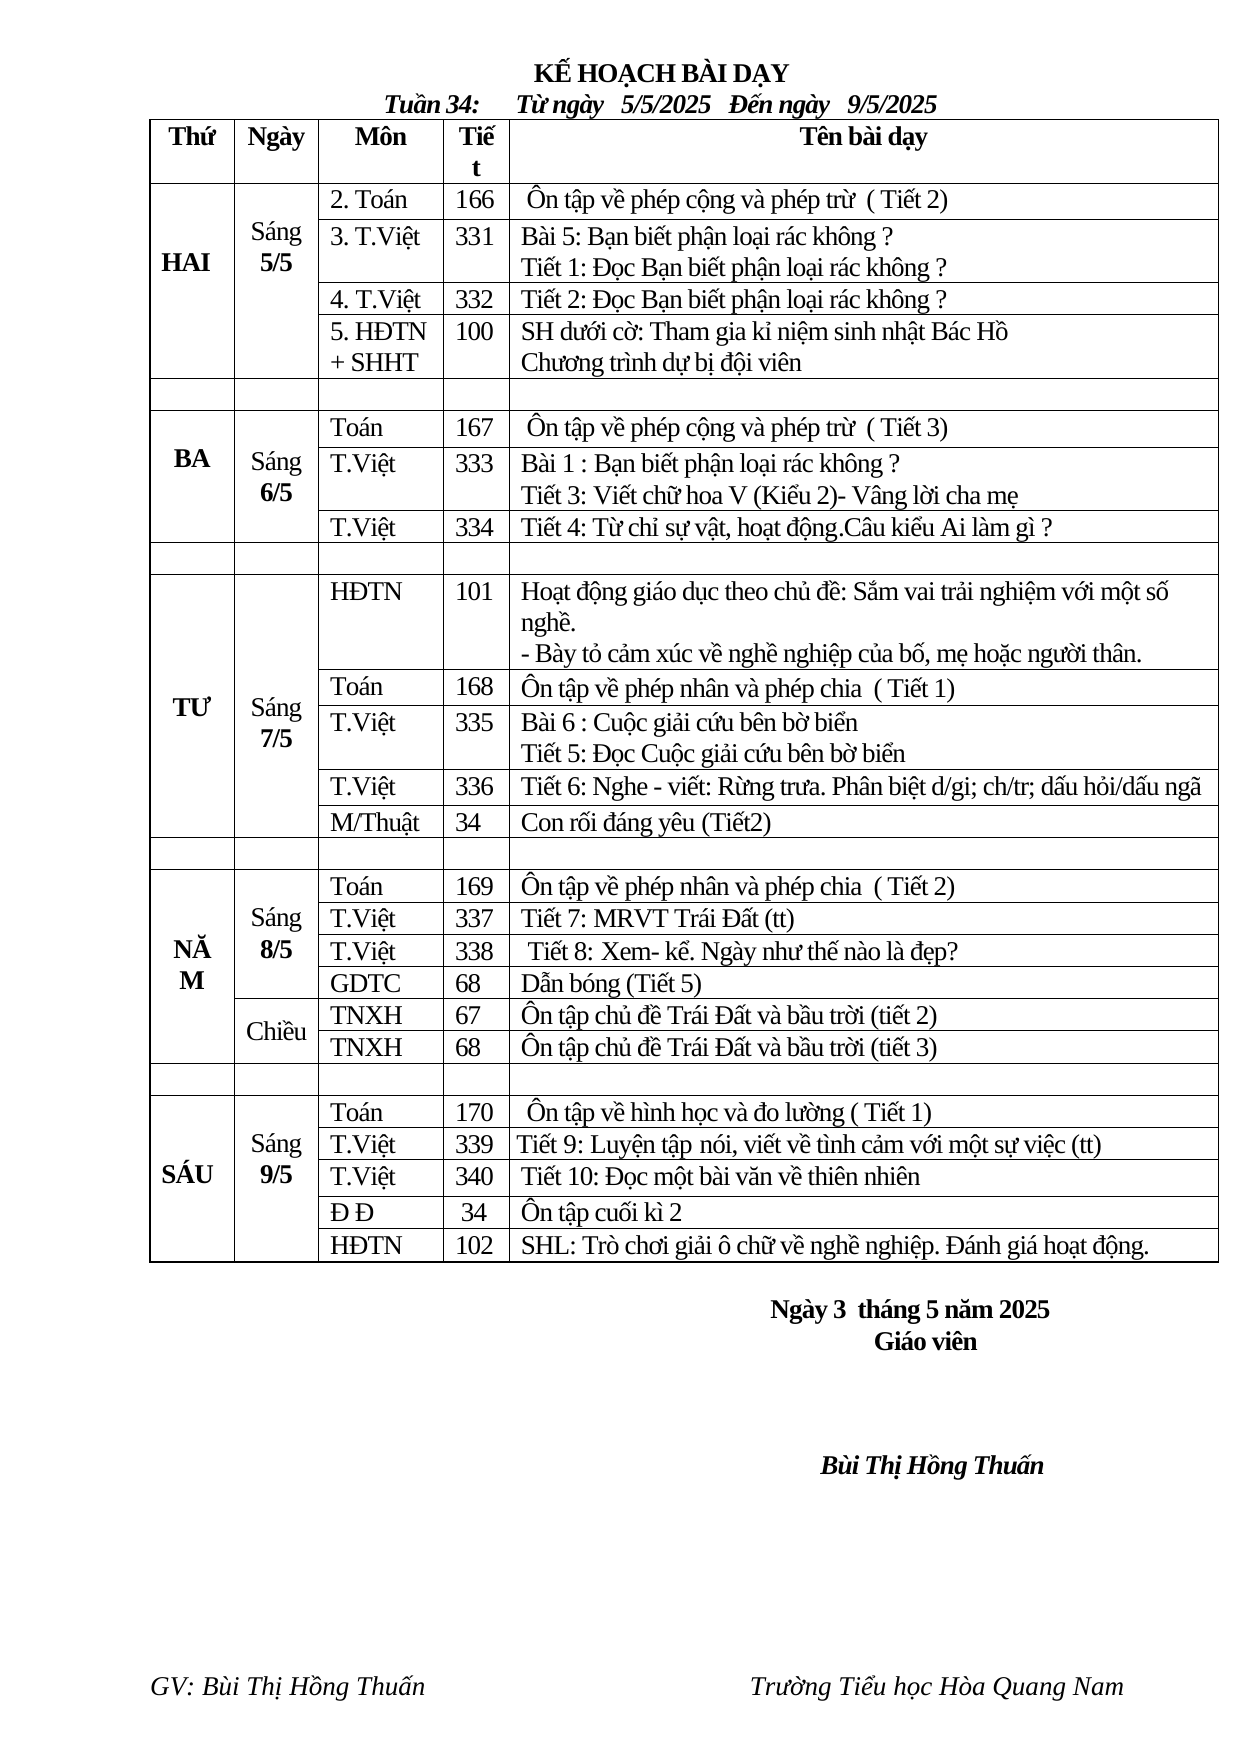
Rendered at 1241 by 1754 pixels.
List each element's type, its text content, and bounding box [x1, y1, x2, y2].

table_cell M/Thuật [319, 806, 443, 837]
table_header Tiết [444, 120, 509, 183]
table_header Tên bài dạy [510, 120, 1218, 183]
table_cell Toán [319, 670, 443, 705]
table_header Thứ [151, 120, 234, 183]
table_cell Tiết 7: MRVT Trái Đất (tt) [510, 903, 1218, 934]
table_cell 4. T.Việt [319, 283, 443, 314]
table_cell T.Việt [319, 1160, 443, 1196]
table_cell Toán [319, 1096, 443, 1127]
table_header Ngày [235, 120, 318, 183]
table_cell Ôn tập về hình học và đo lường ( Tiết 1) [510, 1096, 1218, 1127]
table_cell SH dưới cờ: Tham gia kỉ niệm sinh nhật Bác Hồ Chương trình dự bị đội viên [510, 315, 1218, 378]
table_cell 339 [444, 1128, 509, 1159]
table_cell BA [151, 411, 234, 542]
text Giáo viên [150, 1325, 1240, 1356]
table_cell T.Việt [319, 770, 443, 805]
table_cell Toán [319, 411, 443, 447]
table_cell Hoạt động giáo dục theo chủ đề: Sắm vai trải nghiệm với một số nghề. - Bày tỏ cảm xúc về nghề nghiệp của bố, mẹ hoặc người thân. [510, 575, 1218, 669]
table_cell Sáng 7/5 [235, 575, 318, 837]
table_cell Chiều [235, 999, 318, 1062]
table_cell Ôn tập về phép cộng và phép trừ ( Tiết 3) [510, 411, 1218, 447]
table_cell 334 [444, 511, 509, 542]
table_cell [444, 543, 509, 574]
table_cell T.Việt [319, 935, 443, 966]
table_cell T.Việt [319, 1128, 443, 1159]
table_cell TNXH [319, 999, 443, 1030]
table_cell 68 [444, 1031, 509, 1062]
text Ngày 3 tháng 5 năm 2025 [150, 1293, 1240, 1325]
table_cell T.Việt [319, 448, 443, 510]
table_cell Sáng 9/5 [235, 1096, 318, 1261]
table_cell Tiết 6: Nghe - viết: Rừng trưa. Phân biệt d/gi; ch/tr; dấu hỏi/dấu ngã [510, 770, 1218, 805]
table_cell Tiết 8: Xem- kể. Ngày như thế nào là đẹp? [510, 935, 1218, 966]
table_cell Tiết 4: Từ chỉ sự vật, hoạt động.Câu kiểu Ai làm gì ? [510, 511, 1218, 542]
table_cell [151, 1064, 234, 1095]
table_cell T.Việt [319, 511, 443, 542]
table_cell Ôn tập về phép cộng và phép trừ ( Tiết 2) [510, 184, 1218, 219]
table_cell 2. Toán [319, 184, 443, 219]
table_cell [235, 379, 318, 410]
table_cell [319, 543, 443, 574]
table_cell HĐTN [319, 575, 443, 669]
table_cell TNXH [319, 1031, 443, 1062]
table_cell [510, 838, 1218, 869]
table_cell Sáng 6/5 [235, 411, 318, 542]
table_cell Bài 6 : Cuộc giải cứu bên bờ biển Tiết 5: Đọc Cuộc giải cứu bên bờ biển [510, 706, 1218, 768]
table_cell Ôn tập chủ đề Trái Đất và bầu trời (tiết 3) [510, 1031, 1218, 1062]
table_cell 102 [444, 1229, 509, 1261]
table_cell GDTC [319, 967, 443, 998]
table_cell [510, 1064, 1218, 1095]
table_cell Tiết 9: Luyện tập nói, viết về tình cảm với một sự việc (tt) [510, 1128, 1218, 1159]
table_cell [444, 1064, 509, 1095]
table_cell 331 [444, 220, 509, 282]
table_cell [151, 838, 234, 869]
table_cell 34 [444, 806, 509, 837]
table_cell [151, 543, 234, 574]
table_cell HĐTN [319, 1229, 443, 1261]
table_cell Con rối đáng yêu (Tiết2) [510, 806, 1218, 837]
table_cell 168 [444, 670, 509, 705]
table_cell NĂM [151, 870, 234, 1062]
table_cell 169 [444, 870, 509, 902]
table_cell 3. T.Việt [319, 220, 443, 282]
table_cell 166 [444, 184, 509, 219]
table_cell [235, 838, 318, 869]
table_cell Ôn tập về phép nhân và phép chia ( Tiết 2) [510, 870, 1218, 902]
text Bùi Thị Hồng Thuấn [150, 1449, 1174, 1480]
table_cell Sáng 8/5 [235, 870, 318, 998]
table_cell 5. HĐTN + SHHT [319, 315, 443, 378]
table_cell [151, 379, 234, 410]
table_cell Đ Đ [319, 1197, 443, 1228]
table_cell SHL: Trò chơi giải ô chữ về nghề nghiệp. Đánh giá hoạt động. [510, 1229, 1218, 1261]
table_cell Ôn tập chủ đề Trái Đất và bầu trời (tiết 2) [510, 999, 1218, 1030]
table_cell T.Việt [319, 706, 443, 768]
text KẾ HOẠCH BÀI DẠY [150, 57, 1174, 88]
table_cell [510, 543, 1218, 574]
table_cell [510, 379, 1218, 410]
table_cell HAI [151, 184, 234, 378]
table_cell 34 [444, 1197, 509, 1228]
table_cell 338 [444, 935, 509, 966]
table_cell [319, 379, 443, 410]
table_cell TƯ [151, 575, 234, 837]
table_cell 167 [444, 411, 509, 447]
table_cell Sáng 5/5 [235, 184, 318, 378]
table_cell Tiết 2: Đọc Bạn biết phận loại rác không ? [510, 283, 1218, 314]
table_cell Dẫn bóng (Tiết 5) [510, 967, 1218, 998]
table_cell [444, 379, 509, 410]
table_cell 335 [444, 706, 509, 768]
table_cell [319, 1064, 443, 1095]
table_cell [444, 838, 509, 869]
table_header Môn [319, 120, 443, 183]
table_cell 170 [444, 1096, 509, 1127]
table_cell 337 [444, 903, 509, 934]
table_cell Bài 5: Bạn biết phận loại rác không ? Tiết 1: Đọc Bạn biết phận loại rác không ? [510, 220, 1218, 282]
table_cell 100 [444, 315, 509, 378]
table_cell Ôn tập về phép nhân và phép chia ( Tiết 1) [510, 670, 1218, 705]
text Tuần 34: Từ ngày 5/5/2025 Đến ngày 9/5/2025 [150, 88, 1174, 119]
table_cell 332 [444, 283, 509, 314]
table_cell T.Việt [319, 903, 443, 934]
table_cell 333 [444, 448, 509, 510]
table_cell Tiết 10: Đọc một bài văn về thiên nhiên [510, 1160, 1218, 1196]
table_cell 101 [444, 575, 509, 669]
table_cell 67 [444, 999, 509, 1030]
table_cell [235, 543, 318, 574]
table_cell 340 [444, 1160, 509, 1196]
table_cell Bài 1 : Bạn biết phận loại rác không ? Tiết 3: Viết chữ hoa V (Kiểu 2)- Vâng lời cha mẹ [510, 448, 1218, 510]
table_cell Ôn tập cuối kì 2 [510, 1197, 1218, 1228]
table_cell SÁU [151, 1096, 234, 1261]
table_cell Toán [319, 870, 443, 902]
table_cell [235, 1064, 318, 1095]
table_cell 336 [444, 770, 509, 805]
table_cell 68 [444, 967, 509, 998]
table_cell [319, 838, 443, 869]
